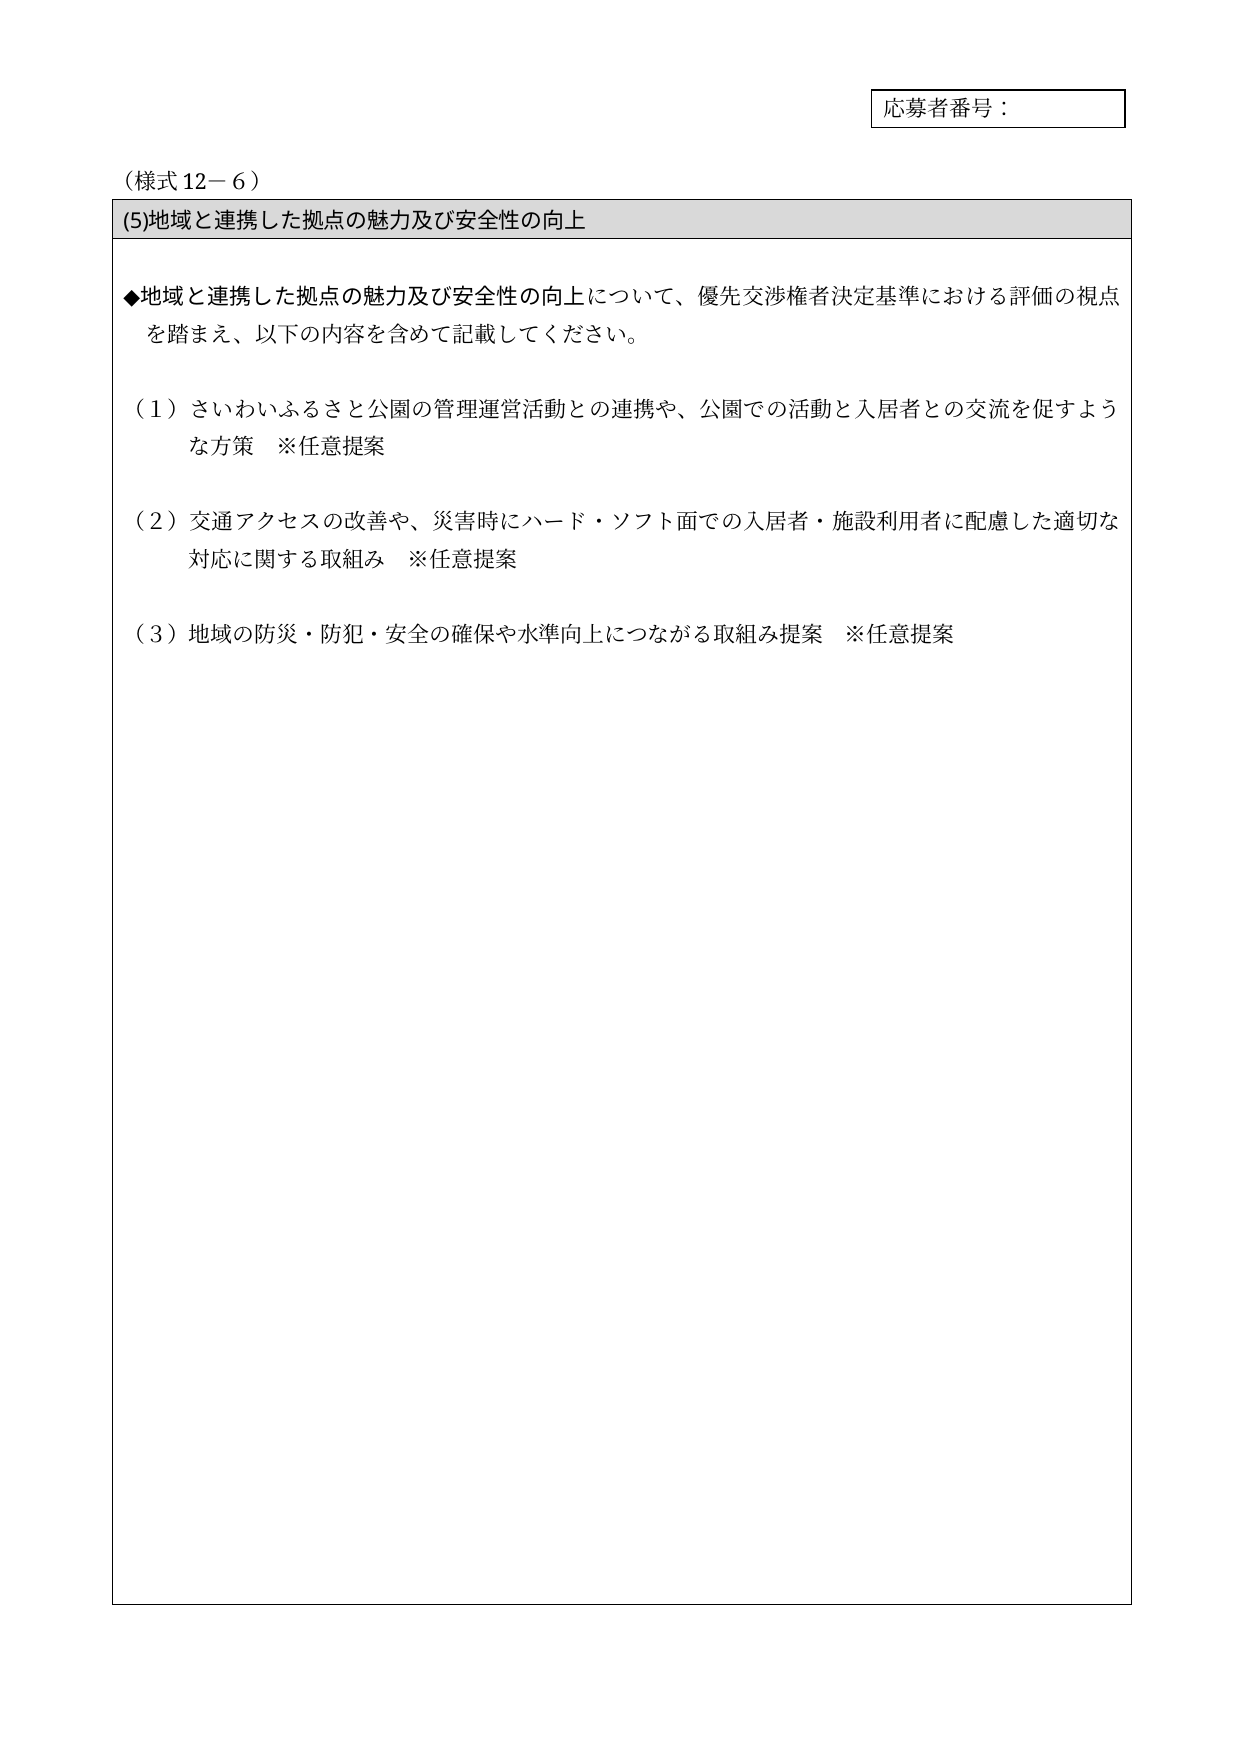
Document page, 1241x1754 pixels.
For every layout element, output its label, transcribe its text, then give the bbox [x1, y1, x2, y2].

subtitle （様式12－６） [112, 162, 1128, 199]
table_cell ◆地域と連携した拠点の魅力及び安全性の向上について、優先交渉権者決定基準における評価の視点を踏まえ、以下の内容を含めて記載してください。 （１）さいわいふるさと公園の管理運営活動との連携や、公園での活動と入居者との交流を促すような方策 ※任意提案 （２）交通アクセスの改善や、災害時にハード・ソフト面での入居者・施設利用者に配慮した適切な対応に関する取組み ※任意提案 （３）地域の防災・防犯・安全の確保や水準向上につながる取組み提案 ※任意提案 [113, 239, 1131, 1604]
table_header (5)地域と連携した拠点の魅力及び安全性の向上 [113, 200, 1131, 238]
